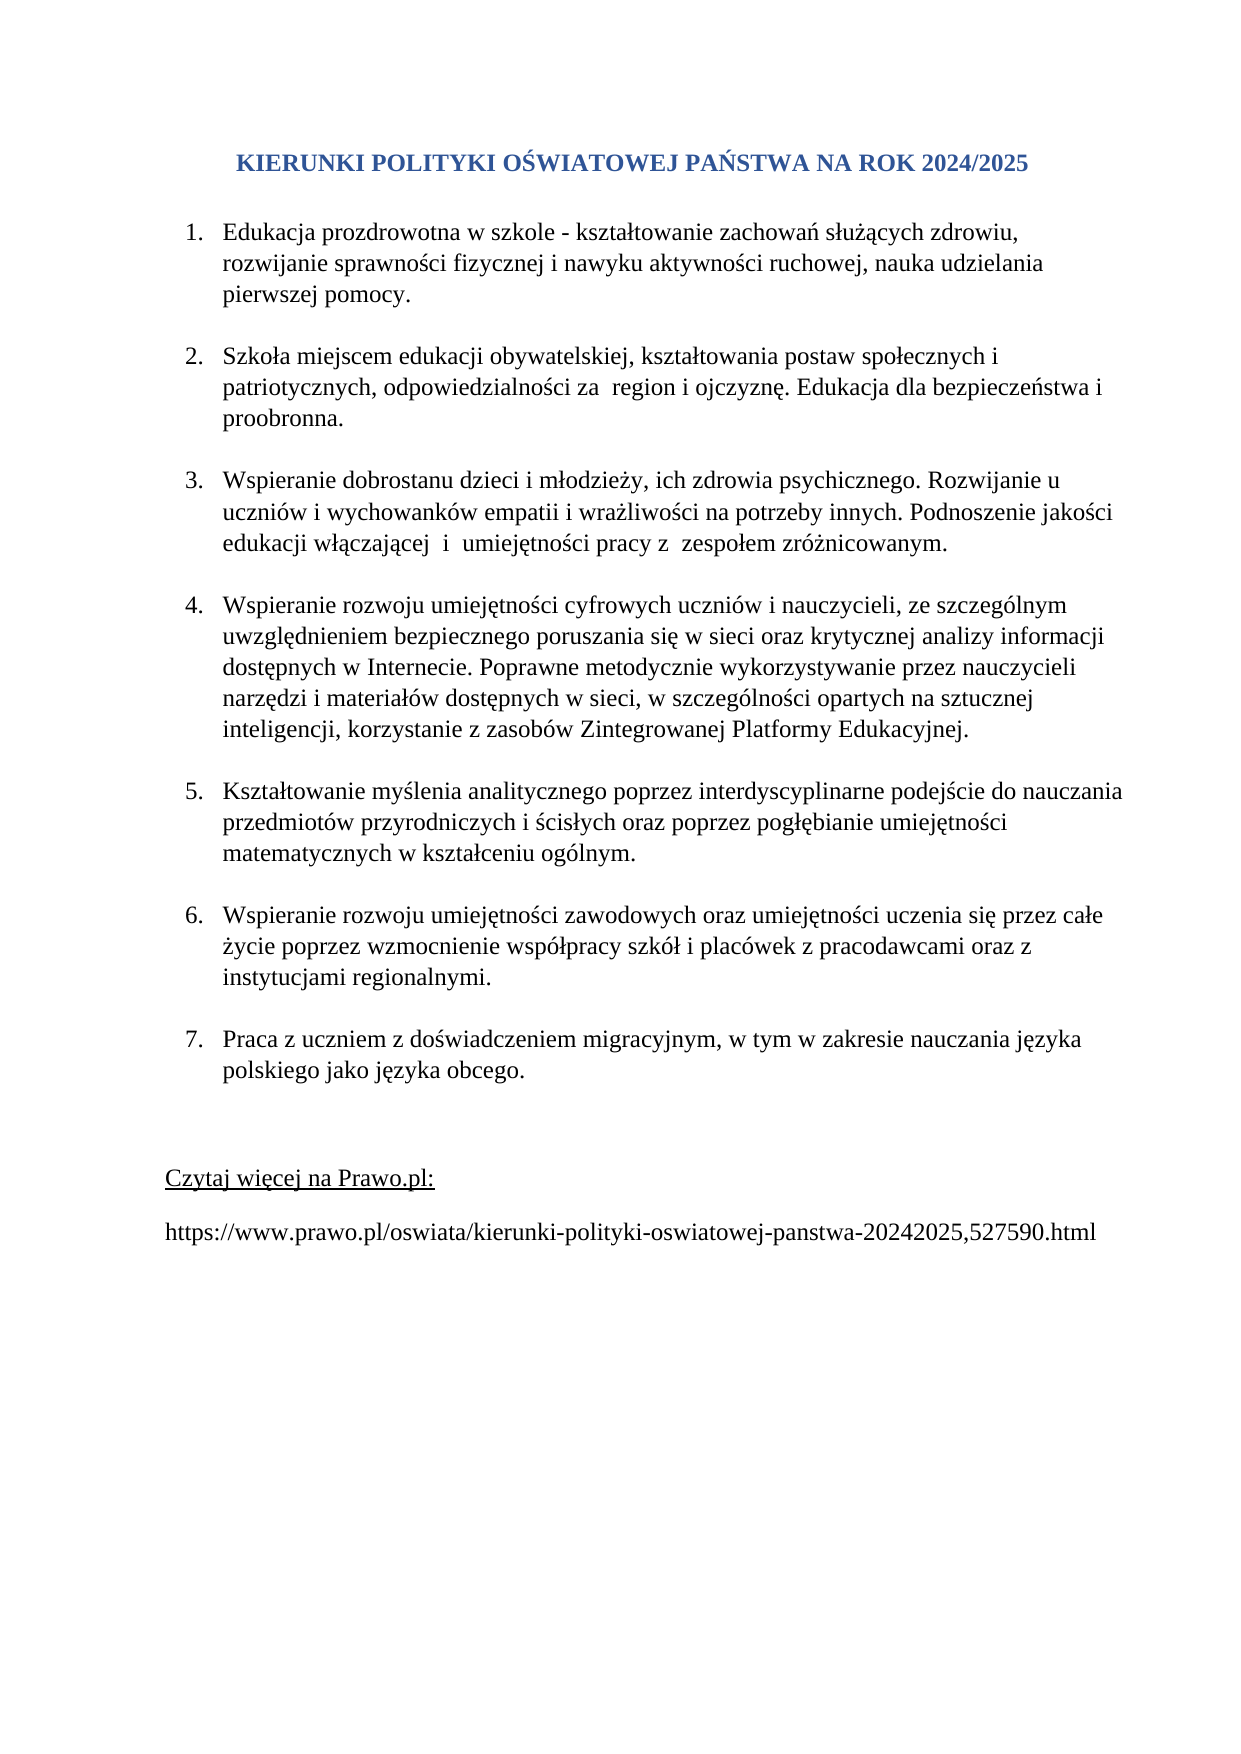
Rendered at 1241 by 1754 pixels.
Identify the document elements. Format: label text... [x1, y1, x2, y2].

list Wspieranie rozwoju umiejętności cyfrowych uczniów i nauczycieli, ze szczególnym uwzględnieniem bezpiecznego poruszania się w sieci oraz krytycznej analizy informacji dostępnych w Internecie. Poprawne metodycznie wykorzystywanie przez nauczycieli narzędzi i materiałów dostępnych w sieci, w szczególności opartych na sztucznej inteligencji, korzystanie z zasobów Zintegrowanej Platformy Edukacyjnej. [185, 590, 1128, 743]
list Wspieranie dobrostanu dzieci i młodzieży, ich zdrowia psychicznego. Rozwijanie u uczniów i wychowanków empatii i wrażliwości na potrzeby innych. Podnoszenie jakości edukacji włączającej i umiejętności pracy z zespołem zróżnicowanym. [185, 466, 1128, 556]
list Kształtowanie myślenia analitycznego poprzez interdyscyplinarne podejście do nauczania przedmiotów przyrodniczych i ścisłych oraz poprzez pogłębianie umiejętności matematycznych w kształceniu ogólnym. [185, 776, 1128, 867]
list Wspieranie rozwoju umiejętności zawodowych oraz umiejętności uczenia się przez całe życie poprzez wzmocnienie współpracy szkół i placówek z pracodawcami oraz z instytucjami regionalnymi. [185, 900, 1128, 991]
list Szkoła miejscem edukacji obywatelskiej, kształtowania postaw społecznych i patriotycznych, odpowiedzialności za region i ojczyznę. Edukacja dla bezpieczeństwa i proobronna. [185, 341, 1128, 432]
list Praca z uczniem z doświadczeniem migracyjnym, w tym w zakresie nauczania języka polskiego jako języka obcego. [185, 1024, 1128, 1084]
text https://www.prawo.pl/oswiata/kierunki-polityki-oswiatowej-panstwa-20242025,527590.html [147, 1217, 1128, 1246]
text KIERUNKI POLITYKI OŚWIATOWEJ PAŃSTWA NA ROK 2024/2025 [236, 148, 1128, 176]
text Czytaj więcej na Prawo.pl: [147, 1163, 1128, 1192]
list Edukacja prozdrowotna w szkole - kształtowanie zachowań służących zdrowiu, rozwijanie sprawności fizycznej i nawyku aktywności ruchowej, nauka udzielania pierwszej pomocy. [185, 217, 1128, 308]
